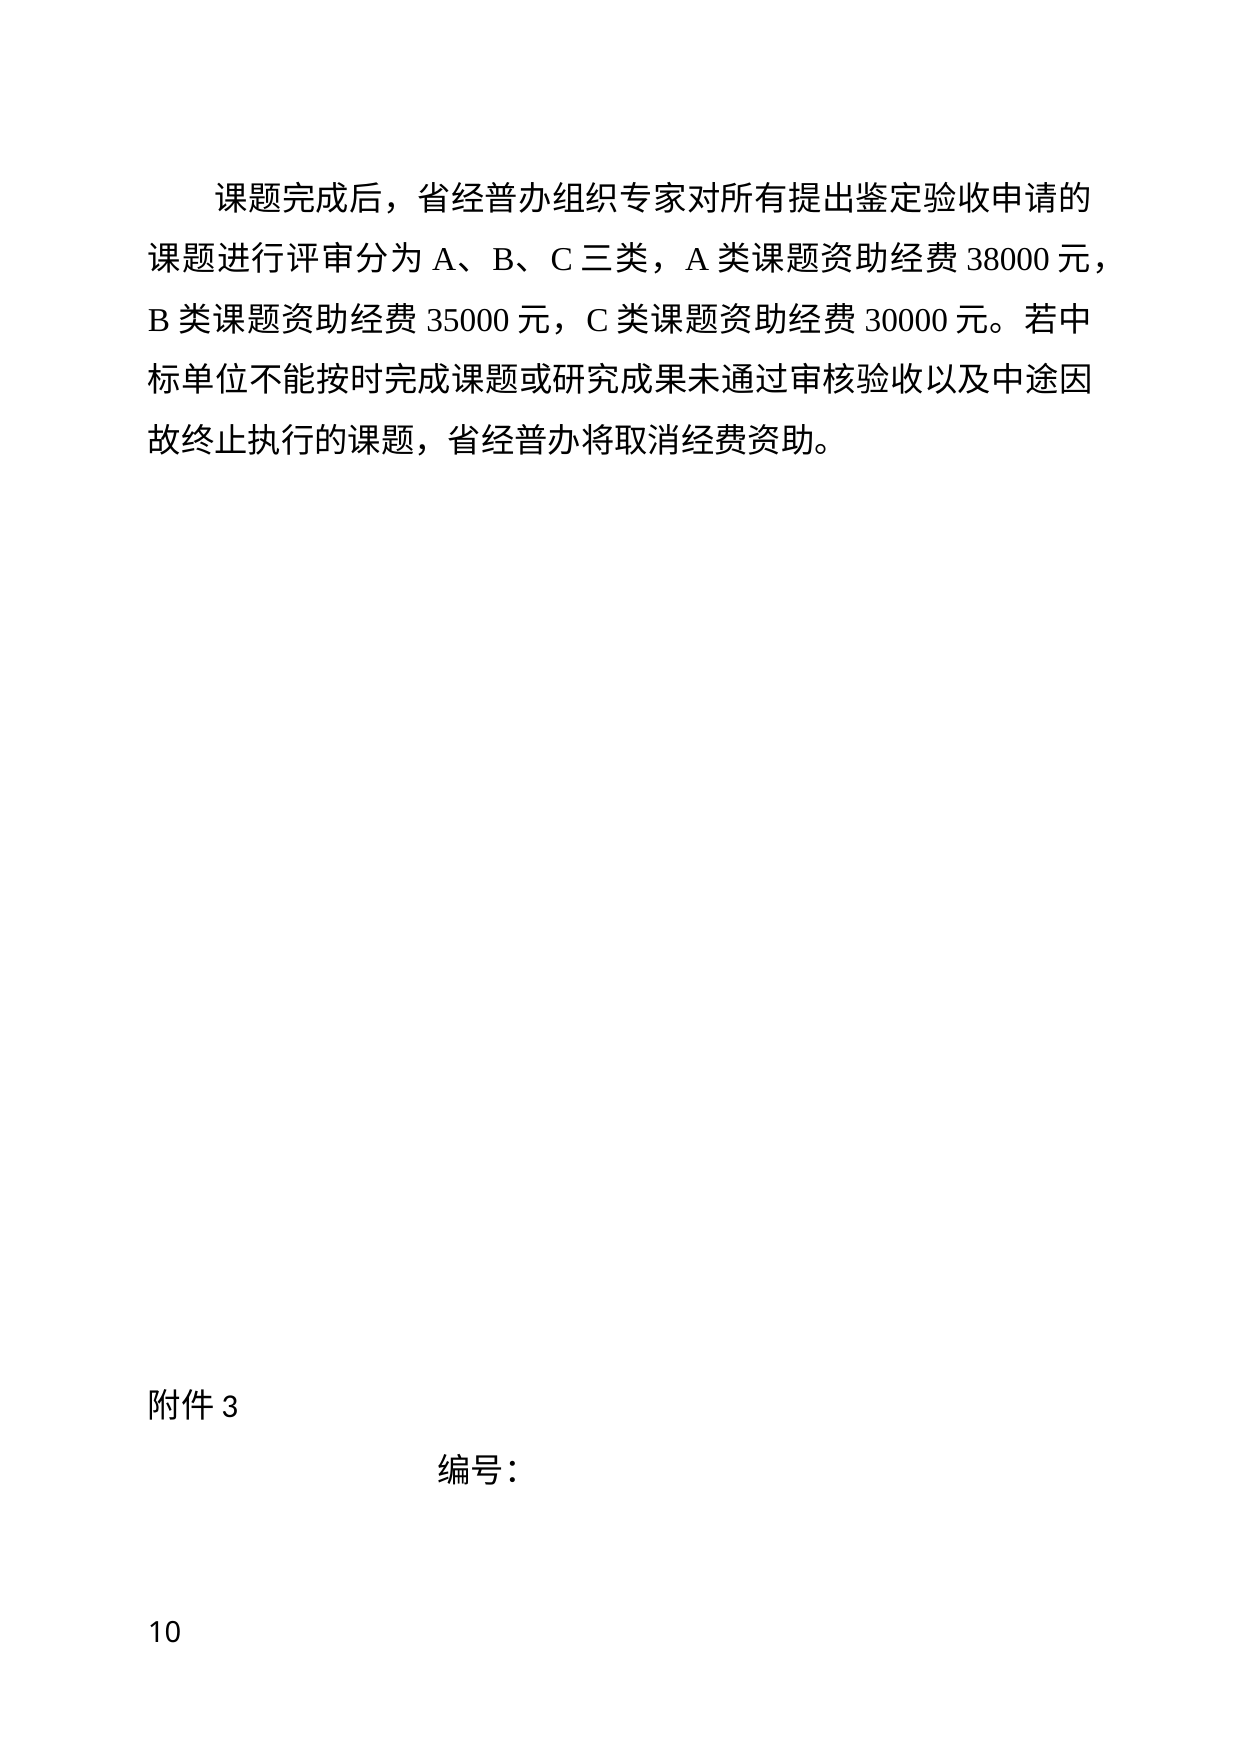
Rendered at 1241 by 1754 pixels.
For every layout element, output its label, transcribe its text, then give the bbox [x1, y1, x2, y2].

text 课题完成后，省经普办组织专家对所有提出鉴定验收申请的课题进行评审分为A、B、C三类，A类课题资助经费38000元，B类课题资助经费35000元，C类课题资助经费30000元。若中标单位不能按时完成课题或研究成果未通过审核验收以及中途因故终止执行的课题，省经普办将取消经费资助。 [148, 162, 1092, 464]
text 编号： [148, 1435, 1092, 1500]
text 附件3 [148, 1370, 1092, 1435]
